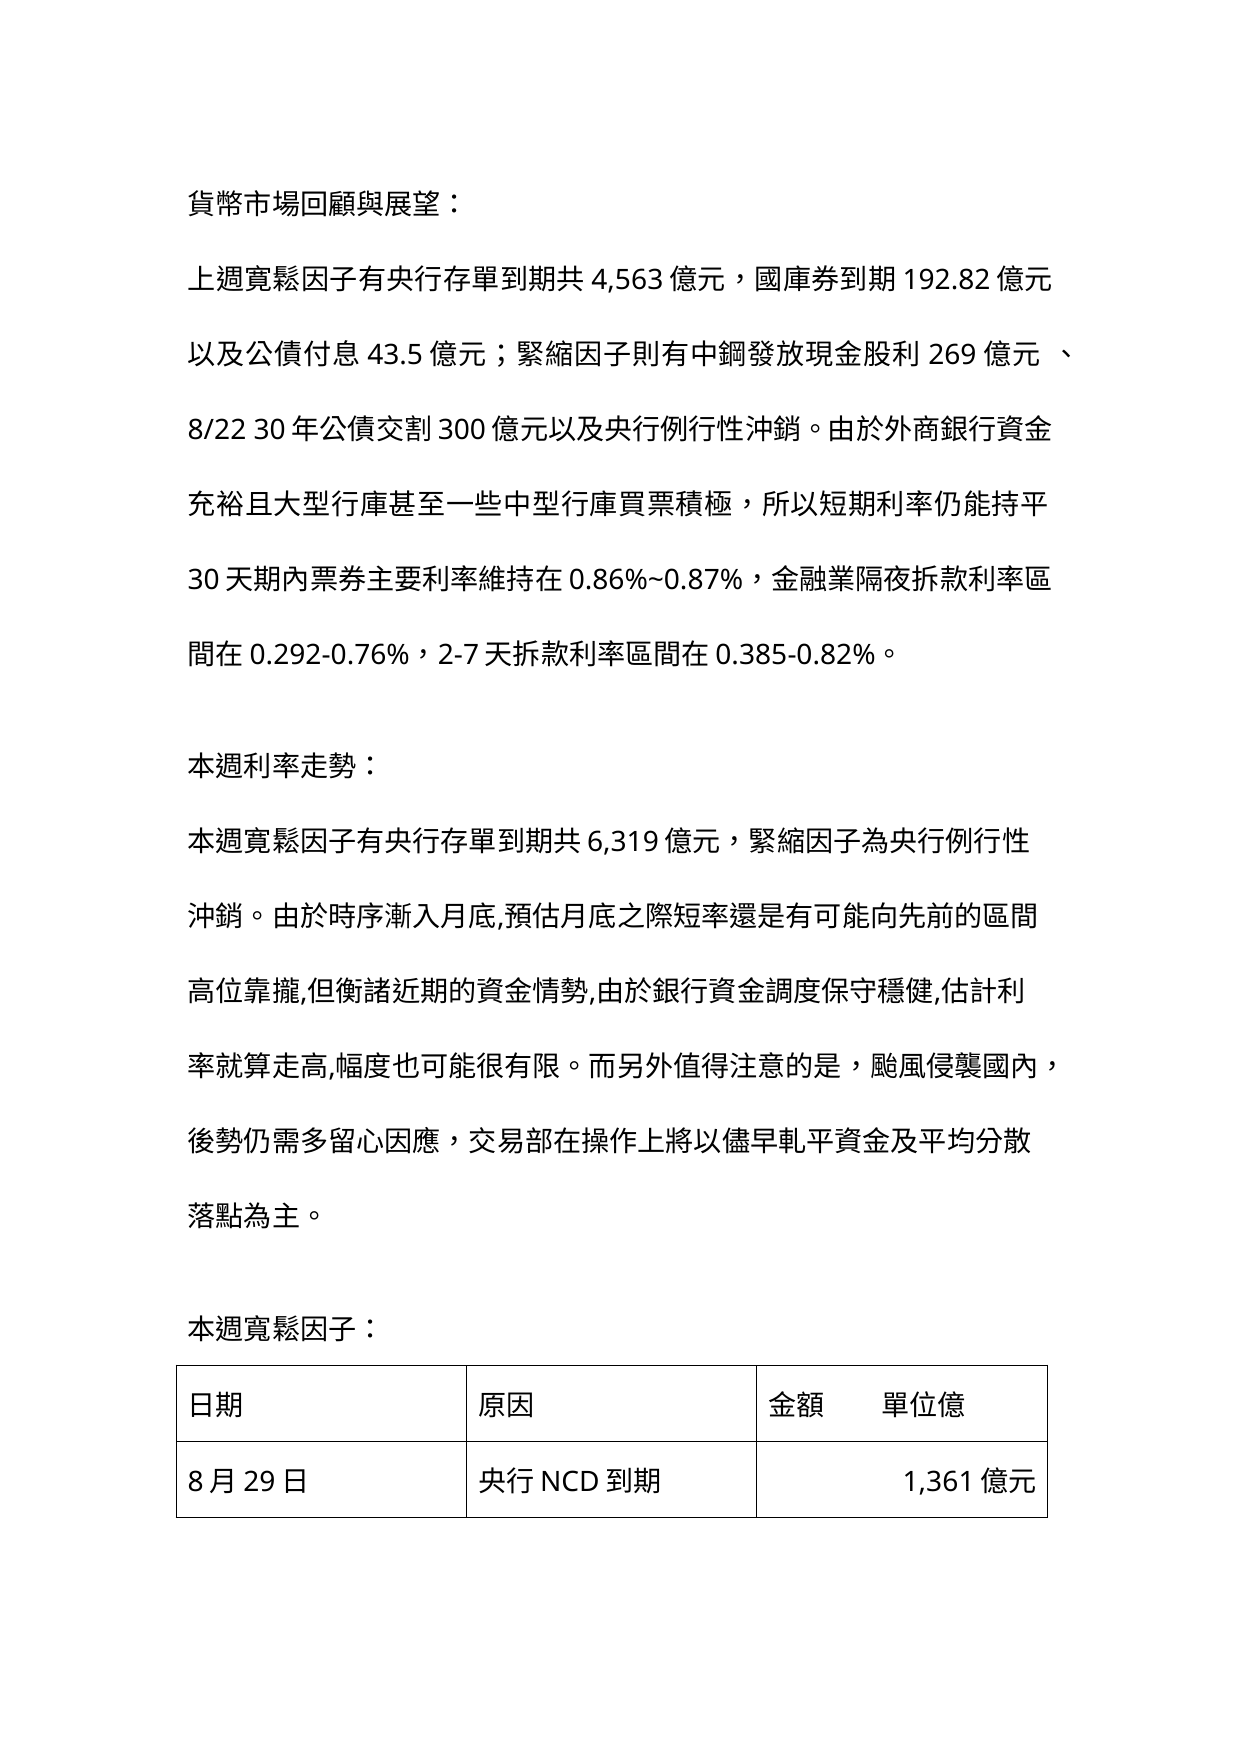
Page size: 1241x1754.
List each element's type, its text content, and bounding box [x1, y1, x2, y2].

text 本週寬鬆因子： [187, 1289, 1053, 1364]
table_cell 央行NCD到期 [467, 1442, 756, 1517]
table_cell 1,361億元 [757, 1442, 1047, 1517]
text 本週寛鬆因子有央行存單到期共6,319億元，緊縮因子為央行例行性沖銷。由於時序漸入月底,預估月底之際短率還是有可能向先前的區間高位靠攏,但衡諸近期的資金情勢,由於銀行資金調度保守穩健,估計利率就算走高,幅度也可能很有限。而另外值得注意的是，颱風侵襲國內，後勢仍需多留心因應，交易部在操作上將以儘早軋平資金及平均分散落點為主。 [187, 802, 1053, 1252]
text 本週利率走勢： [187, 727, 1053, 802]
table_header 金額 單位億 [757, 1366, 1047, 1441]
table_header 原因 [467, 1366, 756, 1441]
table_header 日期 [177, 1366, 466, 1441]
text 上週寛鬆因子有央行存單到期共4,563億元，國庫券到期192.82億元以及公債付息43.5億元；緊縮因子則有中鋼發放現金股利269億元、8/22 30年公債交割300億元以及央行例行性沖銷。由於外商銀行資金充裕且大型行庫甚至一些中型行庫買票積極，所以短期利率仍能持平，30天期內票券主要利率維持在0.86%~0.87%，金融業隔夜拆款利率區間在0.292-0.76%，2-7天拆款利率區間在0.385-0.82%。 [187, 239, 1053, 689]
text 貨幣市場回顧與展望： [187, 164, 1053, 239]
table_cell 8月29日 [177, 1442, 466, 1517]
